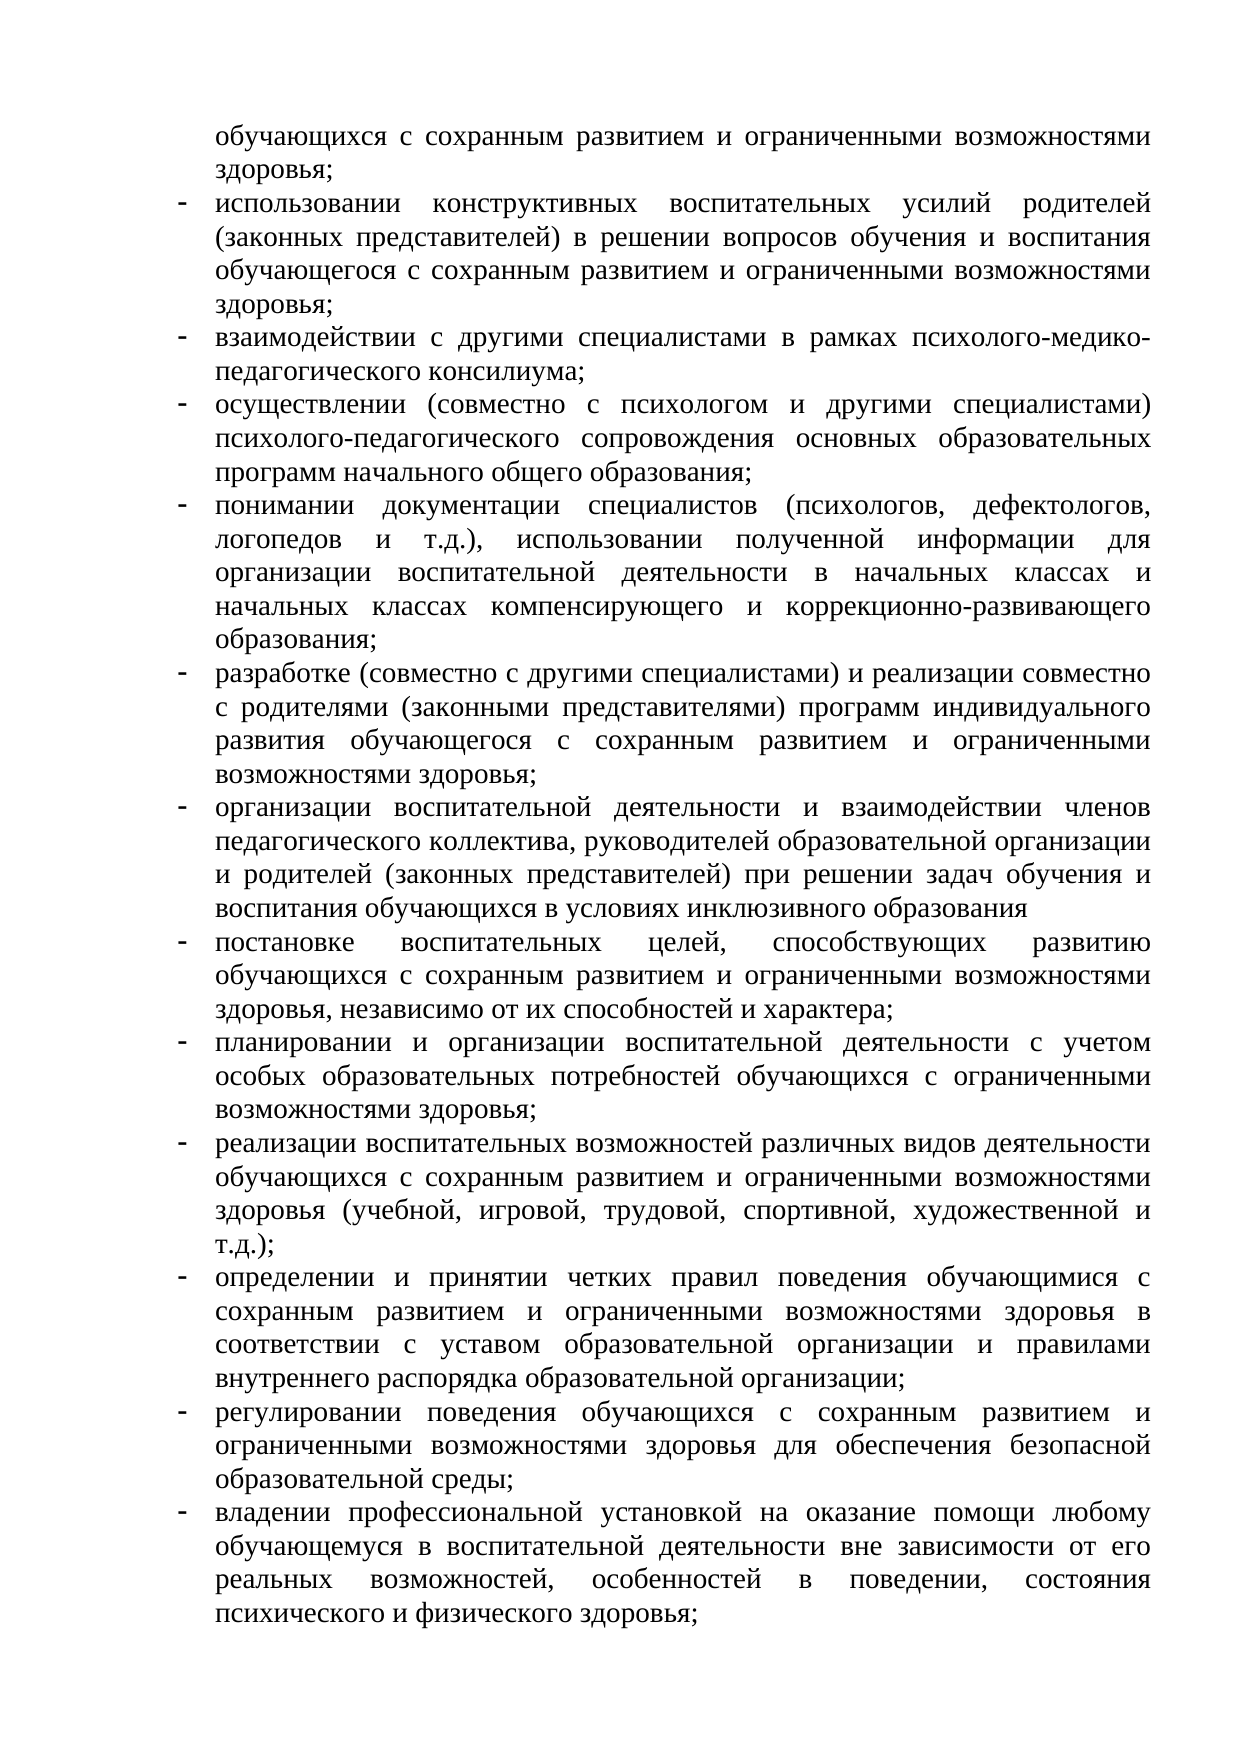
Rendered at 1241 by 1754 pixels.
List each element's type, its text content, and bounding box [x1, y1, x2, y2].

list постановке воспитательных целей, способствующих развитию обучающихся с сохранным развитием и ограниченными возможностями здоровья, независимо от их способностей и характера; [177, 924, 1152, 1024]
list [177, 118, 1152, 185]
list понимании документации специалистов (психологов, дефектологов, логопедов и т.д.), использовании полученной информации для организации воспитательной деятельности в начальных классах и начальных классах компенсирующего и коррекционно-развивающего образования; [177, 487, 1152, 655]
list взаимодействии с другими специалистами в рамках психолого-медико-педагогического консилиума; [177, 319, 1152, 387]
list осуществлении (совместно с психологом и другими специалистами) психолого-педагогического сопровождения основных образовательных программ начального общего образования; [177, 387, 1152, 487]
list владении профессиональной установкой на оказание помощи любому обучающемуся в воспитательной деятельности вне зависимости от его реальных возможностей, особенностей в поведении, состояния психического и физического здоровья; [177, 1494, 1152, 1629]
list планировании и организации воспитательной деятельности с учетом особых образовательных потребностей обучающихся с ограниченными возможностями здоровья; [177, 1024, 1152, 1125]
list организации воспитательной деятельности и взаимодействии членов педагогического коллектива, руководителей образовательной организации и родителей (законных представителей) при решении задач обучения и воспитания обучающихся в условиях инклюзивного образования [177, 789, 1152, 924]
list разработке (совместно с другими специалистами) и реализации совместно с родителями (законными представителями) программ индивидуального развития обучающегося с сохранным развитием и ограниченными возможностями здоровья; [177, 655, 1152, 789]
list определении и принятии четких правил поведения обучающимися с сохранным развитием и ограниченными возможностями здоровья в соответствии с уставом образовательной организации и правилами внутреннего распорядка образовательной организации; [177, 1259, 1152, 1394]
list регулировании поведения обучающихся с сохранным развитием и ограниченными возможностями здоровья для обеспечения безопасной образовательной среды; [177, 1394, 1152, 1494]
list реализации воспитательных возможностей различных видов деятельности обучающихся с сохранным развитием и ограниченными возможностями здоровья (учебной, игровой, трудовой, спортивной, художественной и т.д.); [177, 1125, 1152, 1259]
list использовании конструктивных воспитательных усилий родителей (законных представителей) в решении вопросов обучения и воспитания обучающегося с сохранным развитием и ограниченными возможностями здоровья; [177, 185, 1152, 319]
